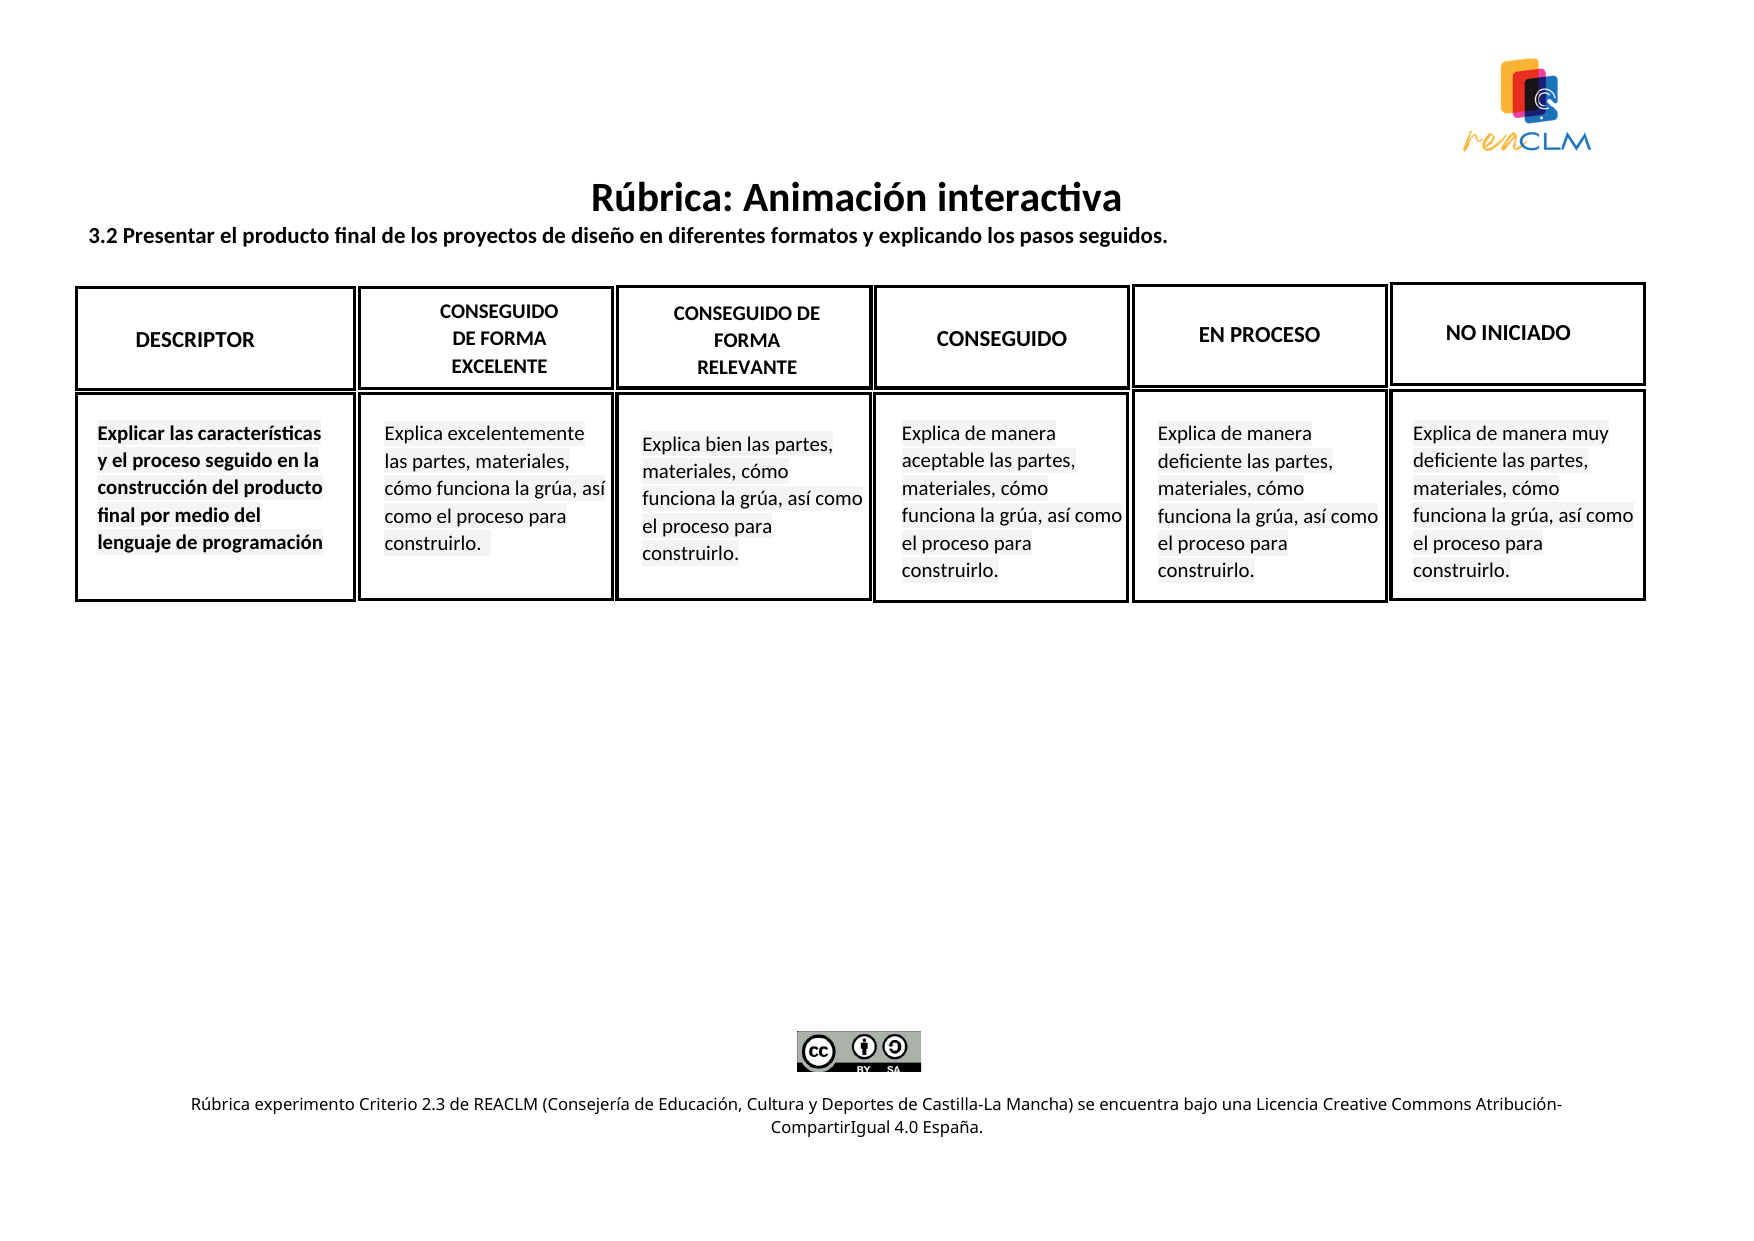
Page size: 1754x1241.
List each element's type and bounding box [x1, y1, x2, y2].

picture [1447, 35, 1607, 155]
picture [796, 1031, 921, 1072]
